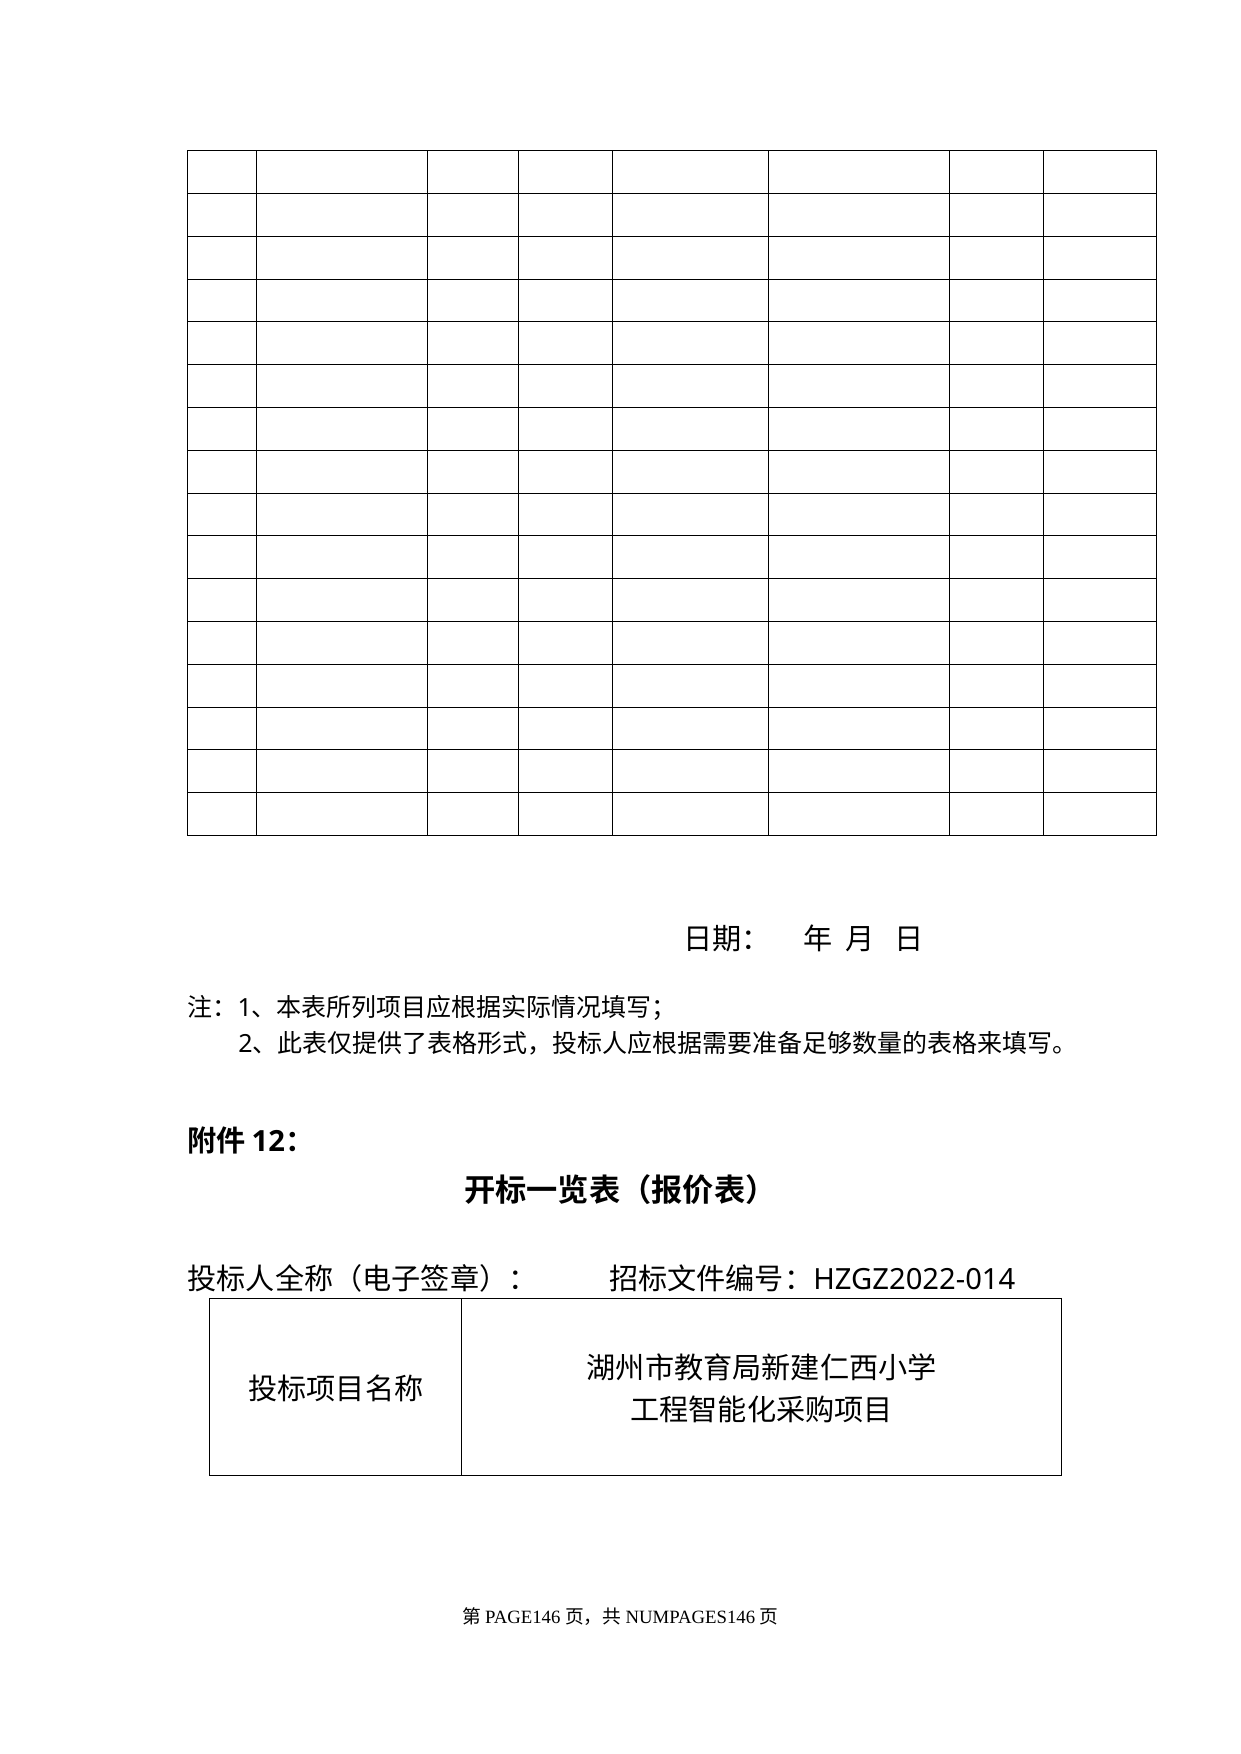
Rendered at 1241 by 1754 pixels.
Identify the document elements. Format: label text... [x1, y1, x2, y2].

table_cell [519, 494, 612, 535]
text 开标一览表（报价表） [187, 1165, 1053, 1211]
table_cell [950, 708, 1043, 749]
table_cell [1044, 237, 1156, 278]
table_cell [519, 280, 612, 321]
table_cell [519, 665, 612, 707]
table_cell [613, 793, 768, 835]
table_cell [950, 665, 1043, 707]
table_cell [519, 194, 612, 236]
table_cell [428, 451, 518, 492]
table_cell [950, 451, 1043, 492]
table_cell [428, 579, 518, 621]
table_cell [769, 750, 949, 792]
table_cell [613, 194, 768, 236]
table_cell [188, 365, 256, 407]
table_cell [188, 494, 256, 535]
text 2、此表仅提供了表格形式，投标人应根据需要准备足够数量的表格来填写。 [187, 1024, 1053, 1060]
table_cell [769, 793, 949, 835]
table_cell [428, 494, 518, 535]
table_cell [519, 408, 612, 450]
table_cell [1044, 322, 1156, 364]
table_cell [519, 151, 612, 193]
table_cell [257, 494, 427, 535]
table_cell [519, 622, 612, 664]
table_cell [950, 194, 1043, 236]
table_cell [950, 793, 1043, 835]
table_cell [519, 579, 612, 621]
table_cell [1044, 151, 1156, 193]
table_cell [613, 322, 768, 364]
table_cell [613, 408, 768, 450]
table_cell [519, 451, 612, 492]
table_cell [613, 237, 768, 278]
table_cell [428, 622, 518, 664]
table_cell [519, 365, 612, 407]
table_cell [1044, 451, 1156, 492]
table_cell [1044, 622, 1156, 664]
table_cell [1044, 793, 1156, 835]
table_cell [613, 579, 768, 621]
text 投标人全称（电子签章）： 招标文件编号：HZGZ2022-014 [187, 1256, 1053, 1298]
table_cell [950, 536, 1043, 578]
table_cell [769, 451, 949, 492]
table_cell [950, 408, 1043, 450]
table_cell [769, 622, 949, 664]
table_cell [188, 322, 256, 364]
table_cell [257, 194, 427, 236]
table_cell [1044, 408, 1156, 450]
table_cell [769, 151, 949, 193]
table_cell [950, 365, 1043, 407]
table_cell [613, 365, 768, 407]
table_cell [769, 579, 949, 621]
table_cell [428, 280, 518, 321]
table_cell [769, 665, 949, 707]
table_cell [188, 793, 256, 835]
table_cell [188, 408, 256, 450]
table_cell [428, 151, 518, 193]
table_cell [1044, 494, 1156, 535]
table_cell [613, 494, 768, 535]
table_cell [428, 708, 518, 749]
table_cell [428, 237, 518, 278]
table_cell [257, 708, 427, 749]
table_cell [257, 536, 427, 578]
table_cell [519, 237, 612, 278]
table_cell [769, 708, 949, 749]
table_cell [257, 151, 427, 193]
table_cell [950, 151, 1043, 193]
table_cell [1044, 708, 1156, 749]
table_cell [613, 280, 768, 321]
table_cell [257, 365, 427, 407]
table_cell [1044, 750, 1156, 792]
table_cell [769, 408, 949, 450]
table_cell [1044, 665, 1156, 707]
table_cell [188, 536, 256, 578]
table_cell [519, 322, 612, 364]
text 日期： 年 月 日 [187, 915, 1053, 958]
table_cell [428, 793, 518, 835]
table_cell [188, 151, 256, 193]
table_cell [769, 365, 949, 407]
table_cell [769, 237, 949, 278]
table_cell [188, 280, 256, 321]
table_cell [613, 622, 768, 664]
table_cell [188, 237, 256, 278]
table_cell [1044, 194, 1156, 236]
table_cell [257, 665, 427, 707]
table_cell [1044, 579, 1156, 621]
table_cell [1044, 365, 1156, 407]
text 注：1、本表所列项目应根据实际情况填写； [187, 987, 1053, 1024]
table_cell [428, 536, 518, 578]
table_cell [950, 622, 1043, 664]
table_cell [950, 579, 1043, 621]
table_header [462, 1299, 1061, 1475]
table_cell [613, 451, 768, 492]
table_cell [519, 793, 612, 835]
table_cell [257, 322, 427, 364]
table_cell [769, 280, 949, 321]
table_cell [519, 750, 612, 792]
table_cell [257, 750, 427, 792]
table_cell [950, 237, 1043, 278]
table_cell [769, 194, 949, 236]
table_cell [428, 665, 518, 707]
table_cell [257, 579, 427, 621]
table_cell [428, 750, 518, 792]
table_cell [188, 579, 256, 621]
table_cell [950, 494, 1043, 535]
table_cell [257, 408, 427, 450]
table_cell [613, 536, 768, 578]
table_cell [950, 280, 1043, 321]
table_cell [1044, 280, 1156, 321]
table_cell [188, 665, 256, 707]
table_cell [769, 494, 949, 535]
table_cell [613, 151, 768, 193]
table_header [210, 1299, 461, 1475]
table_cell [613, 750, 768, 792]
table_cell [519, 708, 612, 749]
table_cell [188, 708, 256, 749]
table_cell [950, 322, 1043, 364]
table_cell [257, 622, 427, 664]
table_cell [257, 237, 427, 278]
text 附件12： [187, 1118, 1053, 1160]
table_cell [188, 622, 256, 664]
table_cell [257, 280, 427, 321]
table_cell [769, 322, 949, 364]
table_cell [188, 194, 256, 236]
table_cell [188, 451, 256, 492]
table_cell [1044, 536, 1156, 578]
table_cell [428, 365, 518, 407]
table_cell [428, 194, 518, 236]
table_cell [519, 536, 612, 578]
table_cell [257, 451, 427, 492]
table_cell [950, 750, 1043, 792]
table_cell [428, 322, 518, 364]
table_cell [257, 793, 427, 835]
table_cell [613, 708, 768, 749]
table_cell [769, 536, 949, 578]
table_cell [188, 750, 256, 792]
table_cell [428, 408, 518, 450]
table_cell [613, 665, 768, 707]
